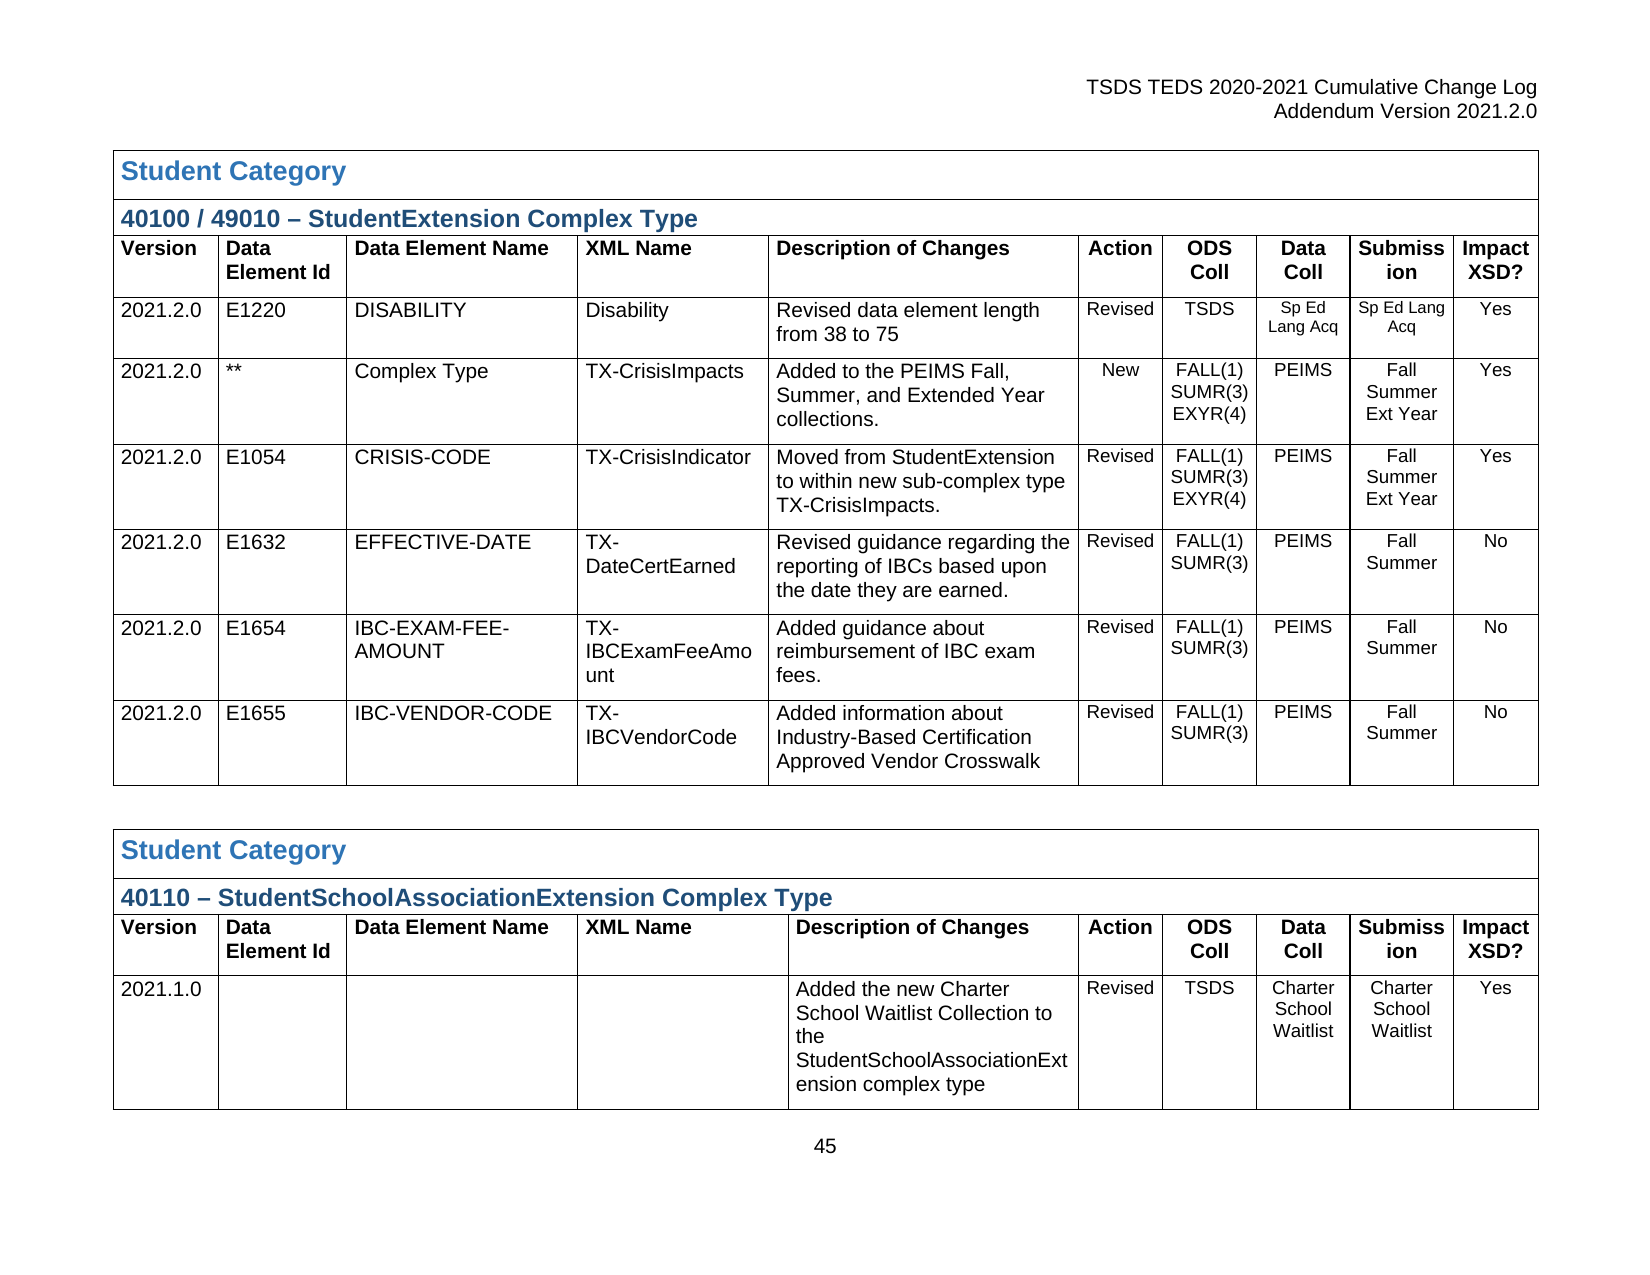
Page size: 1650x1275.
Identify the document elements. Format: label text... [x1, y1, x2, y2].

table_cell [219, 976, 346, 1109]
table_cell EFFECTIVE-DATE [347, 530, 577, 614]
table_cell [1351, 976, 1453, 1109]
table_cell Data Element Id [219, 915, 346, 975]
table_cell Sp Ed Lang Acq [1257, 298, 1349, 358]
table_cell Description of Changes [769, 236, 1078, 297]
table_cell TX-IBCExamFeeAmount [578, 615, 768, 700]
table_cell ** [219, 359, 346, 443]
table_cell No [1454, 615, 1538, 700]
table_cell ODS Coll [1163, 915, 1256, 975]
table_cell Sp Ed Lang Acq [1351, 298, 1453, 358]
table_cell IBC-VENDOR-CODE [347, 701, 577, 785]
table_cell IBC-EXAM-FEE-AMOUNT [347, 615, 577, 700]
table_cell Revised [1079, 701, 1162, 785]
table_cell XML Name [578, 236, 768, 297]
table_cell Revised [1079, 976, 1162, 1109]
table_cell TSDS [1163, 298, 1256, 358]
table_cell ODS Coll [1163, 236, 1256, 297]
table_cell Version [114, 915, 218, 975]
table_cell Moved from StudentExtension to within new sub-complex type TX-CrisisImpacts. [769, 445, 1078, 529]
table_cell FALL(1) SUMR(3) [1163, 530, 1256, 614]
table_cell Version [114, 236, 218, 297]
table_cell 2021.1.0 [114, 976, 218, 1109]
table_cell [578, 976, 788, 1109]
table_cell Revised [1079, 445, 1162, 529]
table_cell PEIMS [1257, 359, 1349, 443]
table_cell E1654 [219, 615, 346, 700]
table_cell PEIMS [1257, 615, 1349, 700]
table_cell No [1454, 530, 1538, 614]
table_cell Impact XSD? [1454, 915, 1538, 975]
table_cell Data Coll [1257, 915, 1349, 975]
table_cell PEIMS [1257, 530, 1349, 614]
table_cell XML Name [578, 915, 788, 975]
table_cell Revised guidance regarding the reporting of IBCs based upon the date they are earned. [769, 530, 1078, 614]
table_cell TX-CrisisImpacts [578, 359, 768, 443]
table_cell Data Coll [1257, 236, 1349, 297]
table_cell Submission [1351, 915, 1453, 975]
table_cell 2021.2.0 [114, 701, 218, 785]
table_cell 2021.2.0 [114, 615, 218, 700]
table_cell Data Element Id [219, 236, 346, 297]
table_cell Data Element Name [347, 236, 577, 297]
table_cell Disability [578, 298, 768, 358]
table_cell 40110 – StudentSchoolAssociationExtension Complex Type [114, 879, 1538, 914]
table_cell Revised [1079, 298, 1162, 358]
table_cell Fall Summer [1351, 530, 1453, 614]
table_cell FALL(1) SUMR(3) EXYR(4) [1163, 359, 1256, 443]
table_cell Fall Summer [1351, 701, 1453, 785]
table_cell Fall Summer Ext Year [1351, 445, 1453, 529]
table_cell FALL(1) SUMR(3) EXYR(4) [1163, 445, 1256, 529]
table_cell TX-DateCertEarned [578, 530, 768, 614]
table_cell Yes [1454, 976, 1538, 1109]
table_cell Revised data element length from 38 to 75 [769, 298, 1078, 358]
table_cell CRISIS-CODE [347, 445, 577, 529]
table_cell Revised [1079, 530, 1162, 614]
table_cell No [1454, 701, 1538, 785]
table_cell Fall Summer Ext Year [1351, 359, 1453, 443]
table_cell Submission [1351, 236, 1453, 297]
table_cell DISABILITY [347, 298, 577, 358]
table_cell Yes [1454, 359, 1538, 443]
table_cell FALL(1) SUMR(3) [1163, 701, 1256, 785]
table_cell E1220 [219, 298, 346, 358]
table_cell E1655 [219, 701, 346, 785]
table_cell 2021.2.0 [114, 359, 218, 443]
table_cell New [1079, 359, 1162, 443]
table_cell 2021.2.0 [114, 445, 218, 529]
table_cell Action [1079, 236, 1162, 297]
table_header Student Category [114, 151, 1538, 199]
table_cell Yes [1454, 445, 1538, 529]
table_header Student Category [114, 830, 1538, 878]
table_cell Description of Changes [789, 915, 1078, 975]
table_cell 40100 / 49010 – StudentExtension Complex Type [114, 200, 1538, 235]
table_cell Impact XSD? [1454, 236, 1538, 297]
table_cell Revised [1079, 615, 1162, 700]
table_cell Added information about Industry-Based Certification Approved Vendor Crosswalk [769, 701, 1078, 785]
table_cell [1257, 976, 1349, 1109]
table_cell Added to the PEIMS Fall, Summer, and Extended Year collections. [769, 359, 1078, 443]
table_cell Yes [1454, 298, 1538, 358]
table_cell 2021.2.0 [114, 530, 218, 614]
table_cell TX-IBCVendorCode [578, 701, 768, 785]
table_cell TSDS [1163, 976, 1256, 1109]
table_cell PEIMS [1257, 701, 1349, 785]
table_cell FALL(1) SUMR(3) [1163, 615, 1256, 700]
table_cell Added guidance about reimbursement of IBC exam fees. [769, 615, 1078, 700]
table_cell E1054 [219, 445, 346, 529]
table_cell [347, 976, 577, 1109]
table_cell TX-CrisisIndicator [578, 445, 768, 529]
table_cell Complex Type [347, 359, 577, 443]
table_cell Added the new Charter School Waitlist Collection to the StudentSchoolAssociationExtension complex type [789, 976, 1078, 1109]
table_cell Fall Summer [1351, 615, 1453, 700]
table_cell E1632 [219, 530, 346, 614]
table_cell Action [1079, 915, 1162, 975]
table_cell 2021.2.0 [114, 298, 218, 358]
table_cell PEIMS [1257, 445, 1349, 529]
table_cell Data Element Name [347, 915, 577, 975]
